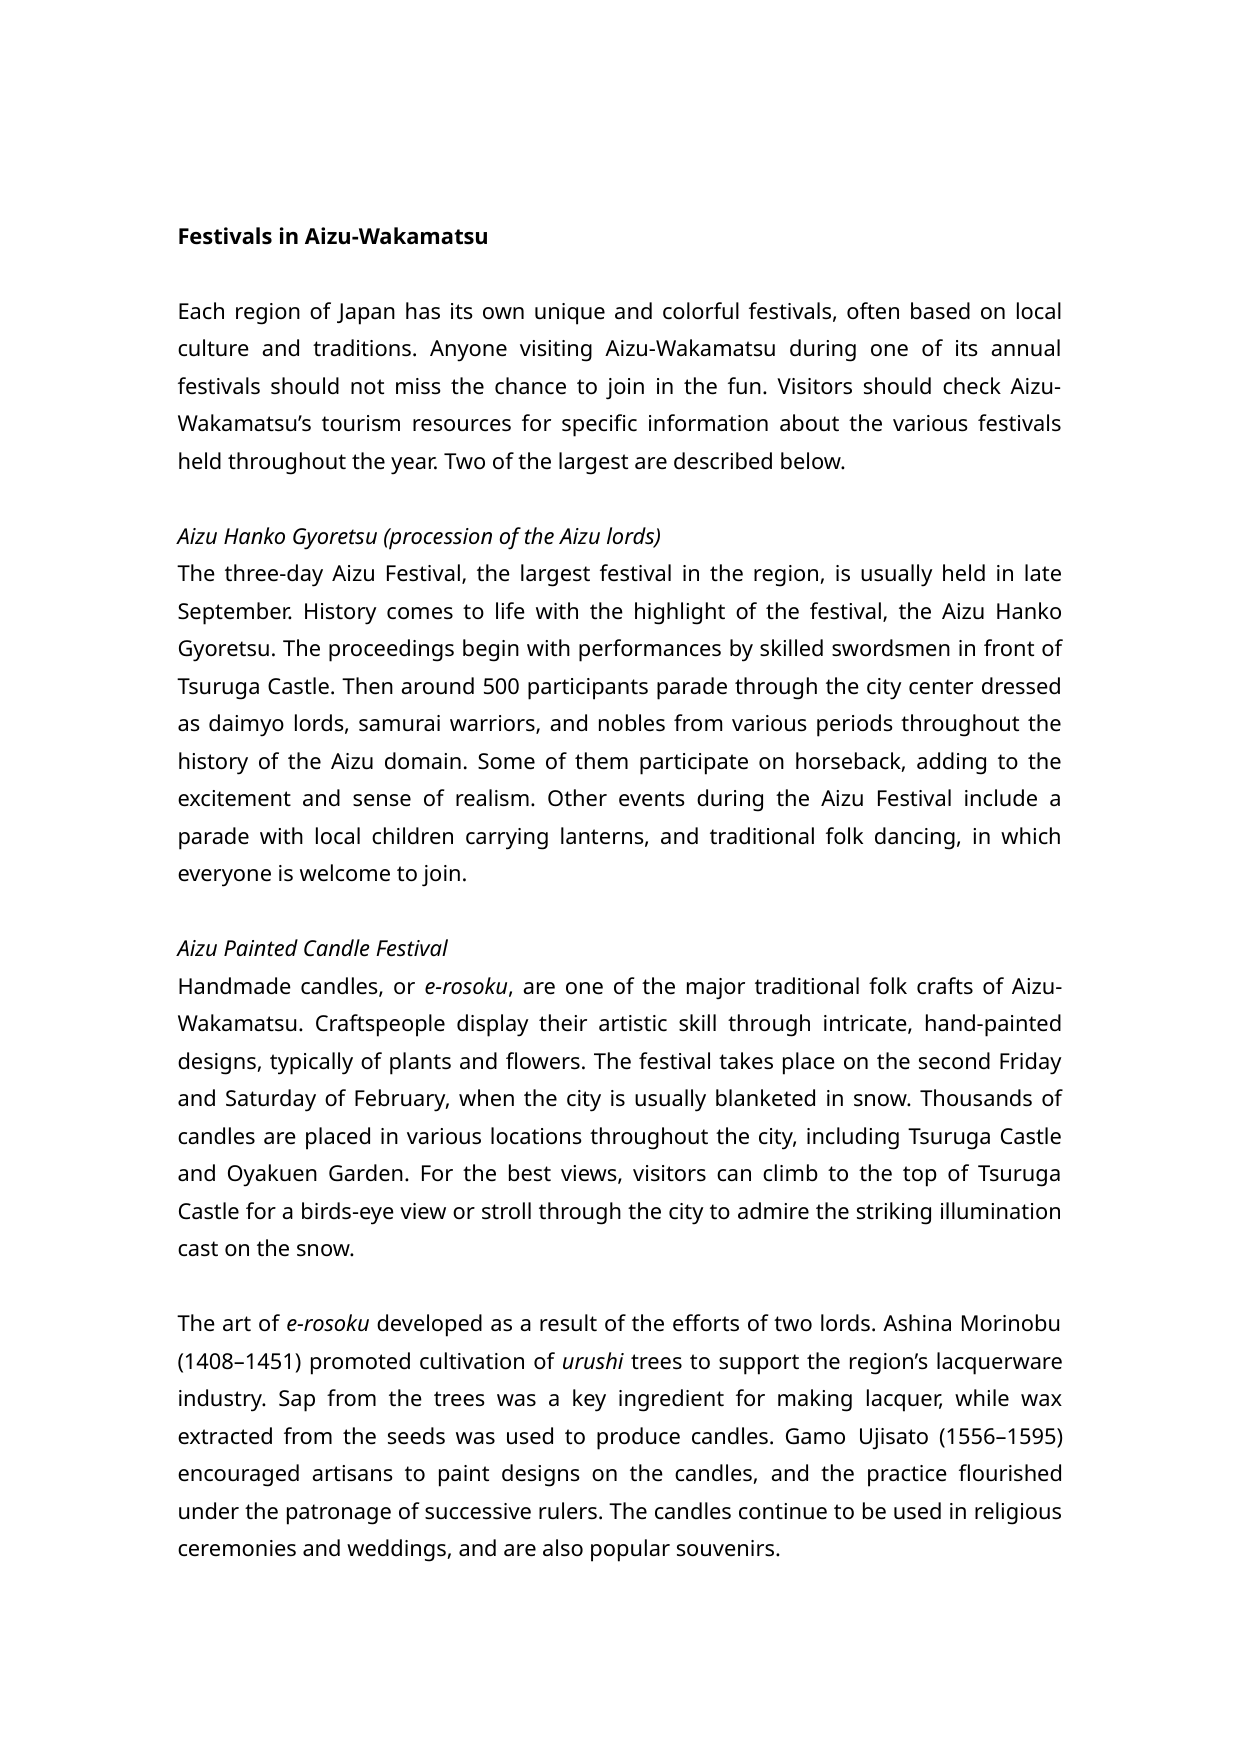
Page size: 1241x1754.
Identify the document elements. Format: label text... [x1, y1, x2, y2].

text Aizu Hanko Gyoretsu (procession of the Aizu lords) [177, 517, 1063, 554]
text Aizu Painted Candle Festival [177, 929, 1063, 967]
text The three-day Aizu Festival, the largest festival in the region, is usually held in late September. History comes to life with the highlight of the festival, the Aizu Hanko Gyoretsu. The proceedings begin with performances by skilled swordsmen in front of Tsuruga Castle. Then around 500 participants parade through the city center dressed as daimyo lords, samurai warriors, and nobles from various periods throughout the history of the Aizu domain. Some of them participate on horseback, adding to the excitement and sense of realism. Other events during the Aizu Festival include a parade with local children carrying lanterns, and traditional folk dancing, in which everyone is welcome to join. [177, 554, 1063, 892]
text Handmade candles, or e-rosoku, are one of the major traditional folk crafts of Aizu-Wakamatsu. Craftspeople display their artistic skill through intricate, hand-painted designs, typically of plants and flowers. The festival takes place on the second Friday and Saturday of February, when the city is usually blanketed in snow. Thousands of candles are placed in various locations throughout the city, including Tsuruga Castle and Oyakuen Garden. For the best views, visitors can climb to the top of Tsuruga Castle for a birds-eye view or stroll through the city to admire the striking illumination cast on the snow. [177, 967, 1063, 1267]
text Festivals in Aizu-Wakamatsu [177, 217, 1063, 254]
text Each region of Japan has its own unique and colorful festivals, often based on local culture and traditions. Anyone visiting Aizu-Wakamatsu during one of its annual festivals should not miss the chance to join in the fun. Visitors should check Aizu-Wakamatsu’s tourism resources for specific information about the various festivals held throughout the year. Two of the largest are described below. [177, 292, 1063, 479]
text The art of e-rosoku developed as a result of the efforts of two lords. Ashina Morinobu (1408–1451) promoted cultivation of urushi trees to support the region’s lacquerware industry. Sap from the trees was a key ingredient for making lacquer, while wax extracted from the seeds was used to produce candles. Gamo Ujisato (1556–1595) encouraged artisans to paint designs on the candles, and the practice flourished under the patronage of successive rulers. The candles continue to be used in religious ceremonies and weddings, and are also popular souvenirs. [177, 1304, 1063, 1567]
